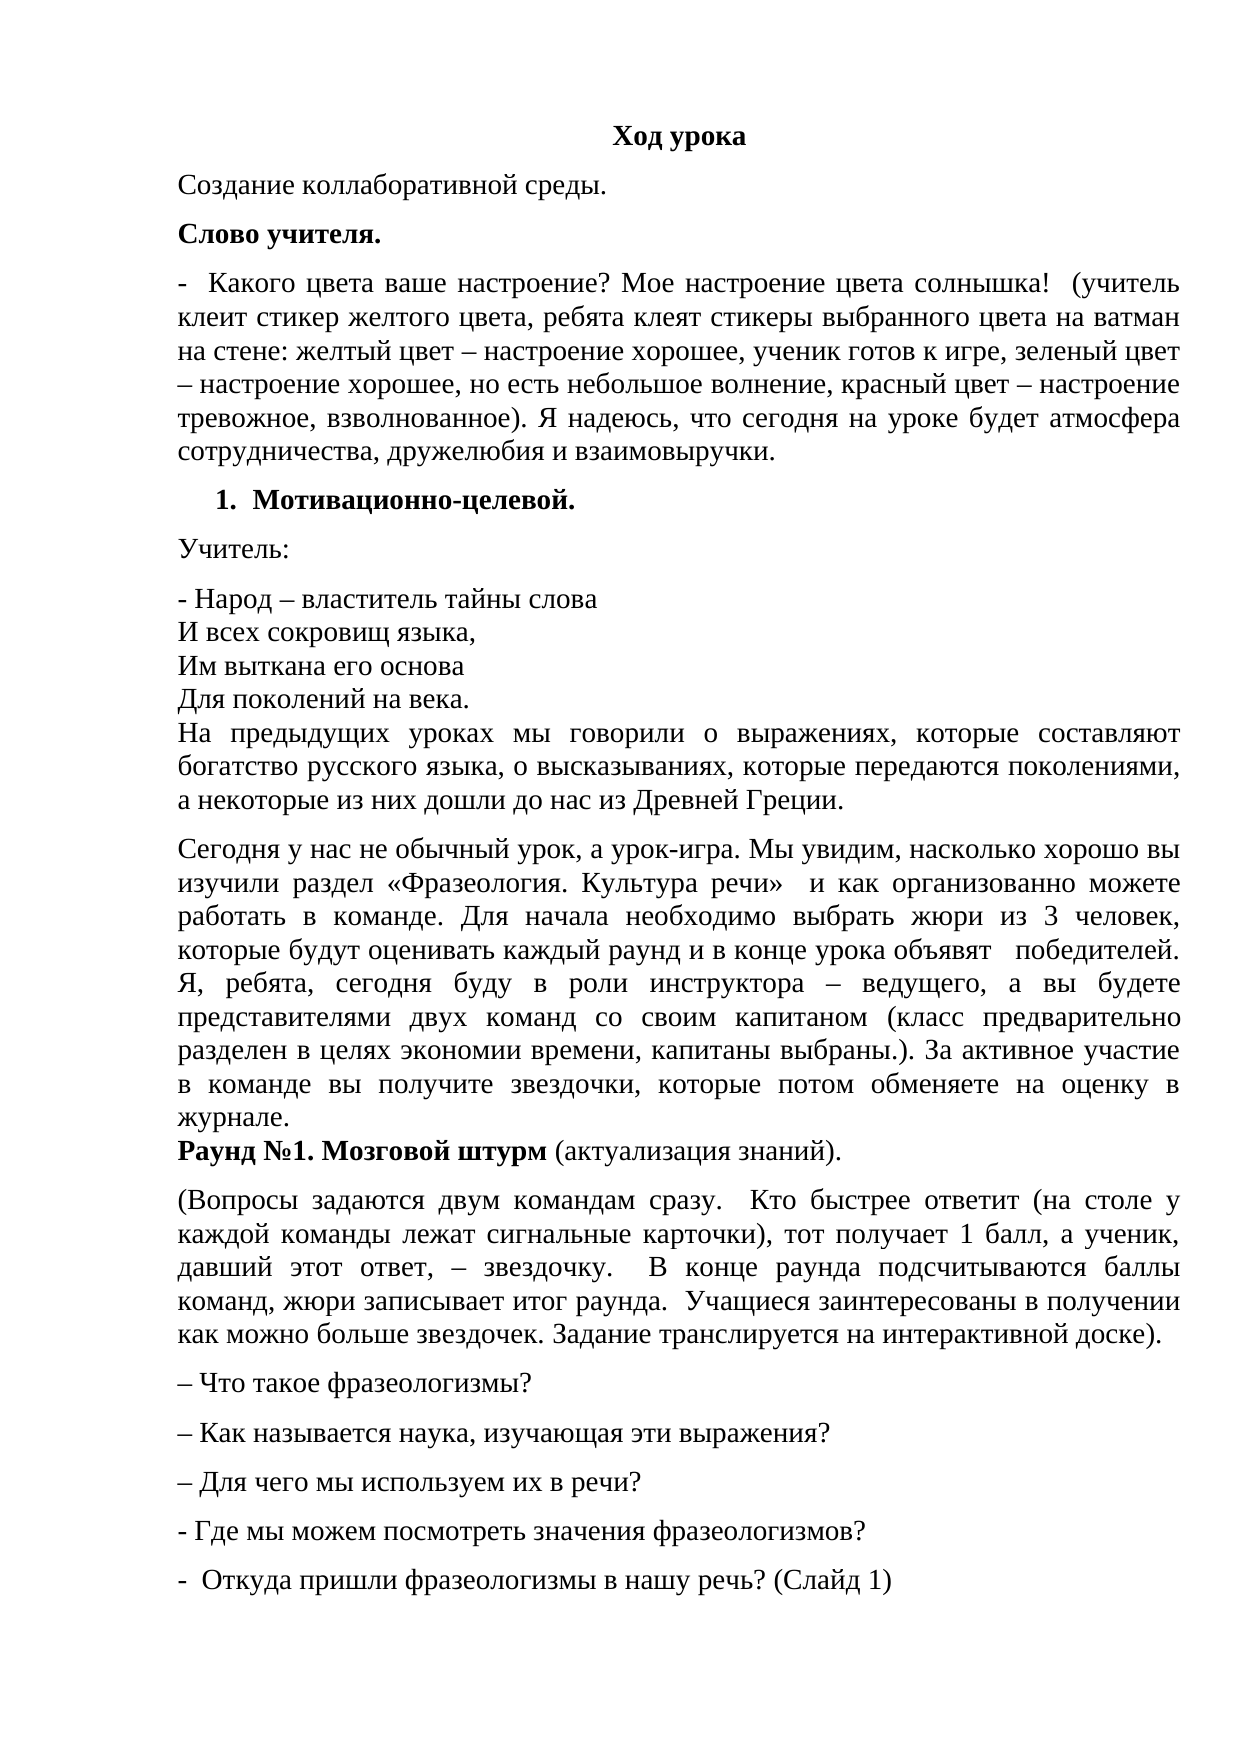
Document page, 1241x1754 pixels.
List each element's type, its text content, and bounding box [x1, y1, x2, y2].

text На предыдущих уроках мы говорили о выражениях, которые составляют богатство русского языка, о высказываниях, которые передаются поколениями, а некоторые из них дошли до нас из Древней Греции. [177, 715, 1181, 816]
text Раунд №1. Мозговой штурм (актуализация знаний). [177, 1133, 1181, 1167]
text Ход урока [177, 118, 1181, 152]
text Слово учителя. [177, 216, 1181, 250]
text – Для чего мы используем их в речи? [177, 1464, 1181, 1497]
text – Что такое фразеологизмы? [177, 1366, 1181, 1399]
text И всех сокровищ языка, [177, 614, 1181, 648]
text - Где мы можем посмотреть значения фразеологизмов? [177, 1513, 1181, 1547]
text - Какого цвета ваше настроение? Мое настроение цвета солнышка! (учитель клеит стикер желтого цвета, ребята клеят стикеры выбранного цвета на ватман на стене: желтый цвет – настроение хорошее, ученик готов к игре, зеленый цвет – настроение хорошее, но есть небольшое волнение, красный цвет – настроение тревожное, взволнованное). Я надеюсь, что сегодня на уроке будет атмосфера сотрудничества, дружелюбия и взаимовыручки. [177, 266, 1181, 467]
text Им выткана его основа [177, 648, 1181, 681]
text Сегодня у нас не обычный урок, а урок-игра. Мы увидим, насколько хорошо вы изучили раздел «Фразеология. Культура речи» и как организованно можете работать в команде. Для начала необходимо выбрать жюри из 3 человек, которые будут оценивать каждый раунд и в конце урока объявят победителей. Я, ребята, сегодня буду в роли инструктора – ведущего, а вы будете представителями двух команд со своим капитаном (класс предварительно разделен в целях экономии времени, капитаны выбраны.). За активное участие в команде вы получите звездочки, которые потом обменяете на оценку в журнале. [177, 831, 1181, 1033]
text - Откуда пришли фразеологизмы в нашу речь? (Cлайд 1) [177, 1562, 1181, 1596]
text – Как называется наука, изучающая эти выражения? [177, 1415, 1181, 1448]
text - Народ – властитель тайны слова [177, 581, 1181, 614]
text Создание коллаборативной среды. [177, 167, 1181, 201]
text Учитель: [177, 532, 1181, 565]
list Мотивационно-целевой. [215, 482, 1181, 516]
text Для поколений на века. [177, 681, 1181, 715]
